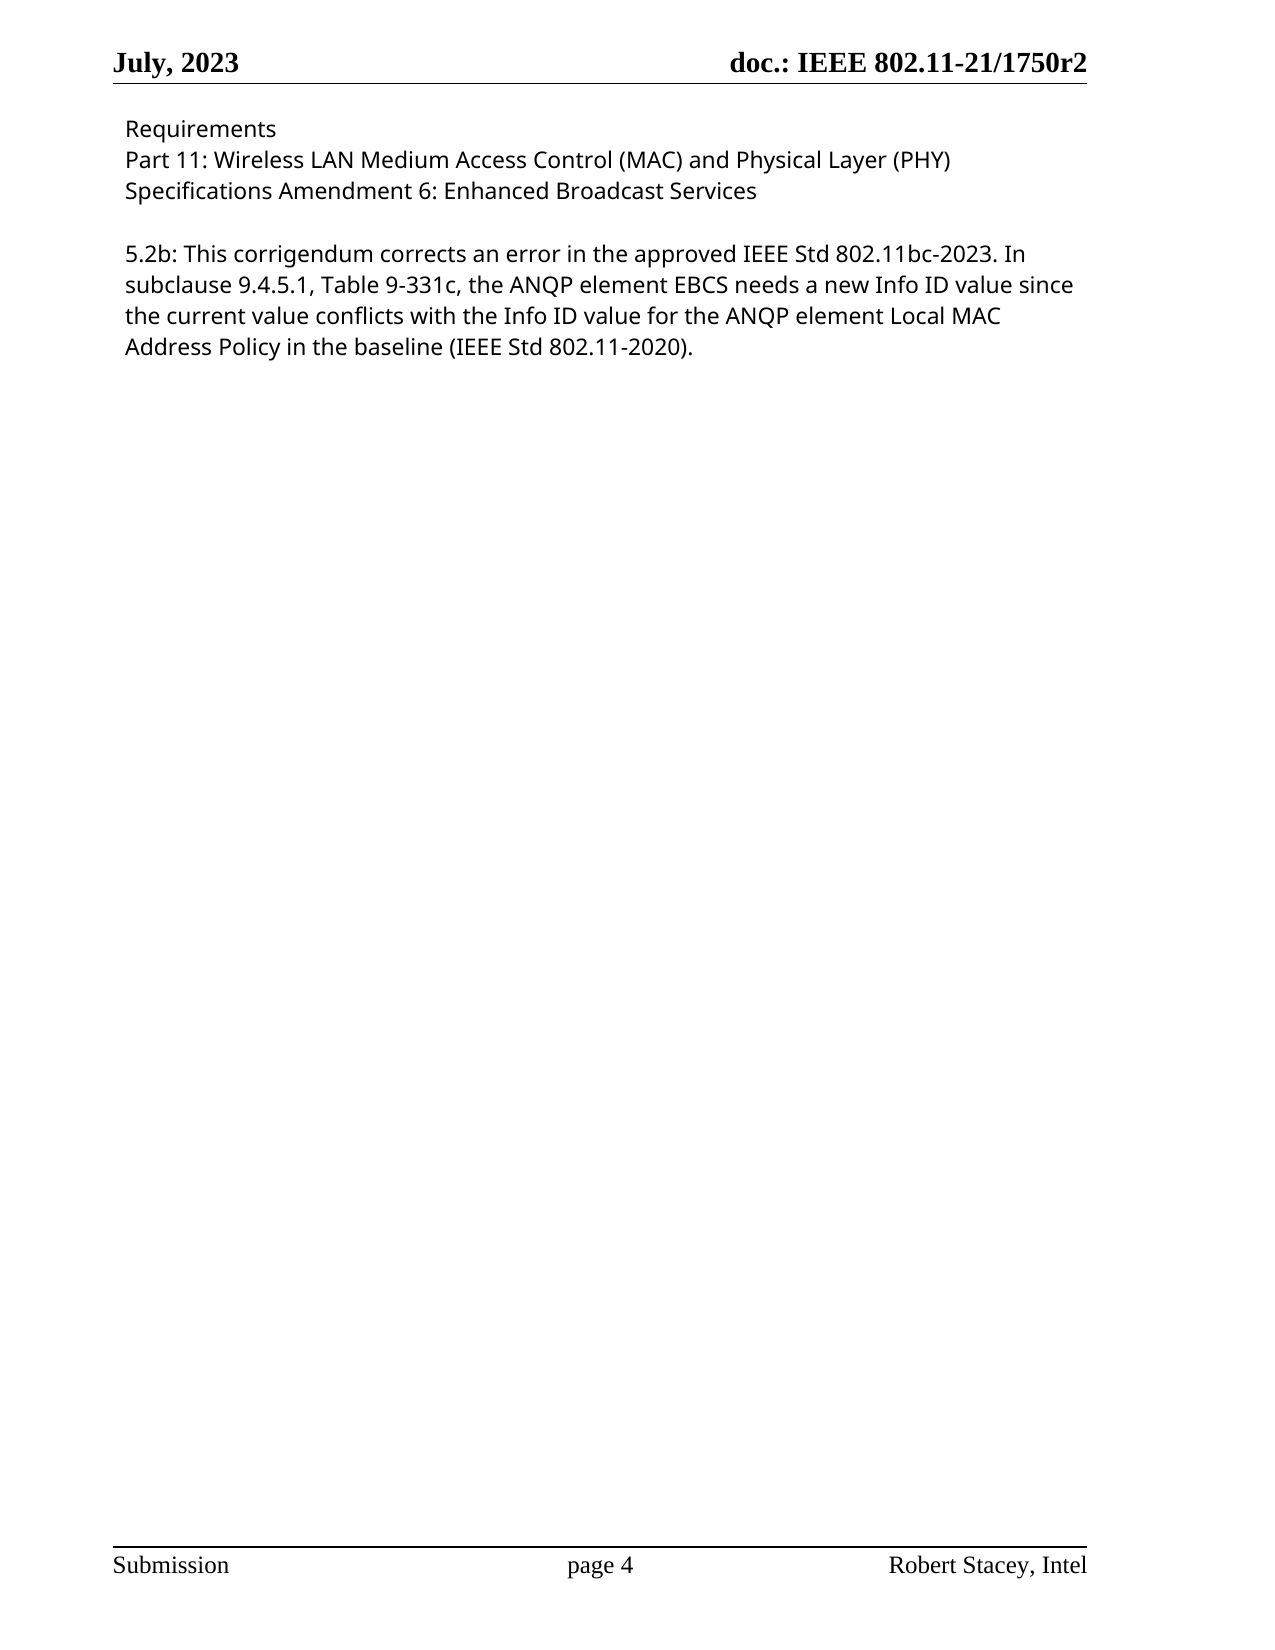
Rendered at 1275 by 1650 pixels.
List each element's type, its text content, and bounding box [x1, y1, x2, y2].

text Part 11: Wireless LAN Medium Access Control (MAC) and Physical Layer (PHY) Specifications Amendment 6: Enhanced Broadcast Services 5.2b: This corrigendum corrects an error in the approved IEEE Std 802.11bc-2023. In subclause 9.4.5.1, Table 9-331c, the ANQP element EBCS needs a new Info ID value since the current value conflicts with the Info ID value for the ANQP element Local MAC Address Policy in the baseline (IEEE Std 802.11-2020). [125, 144, 1087, 362]
